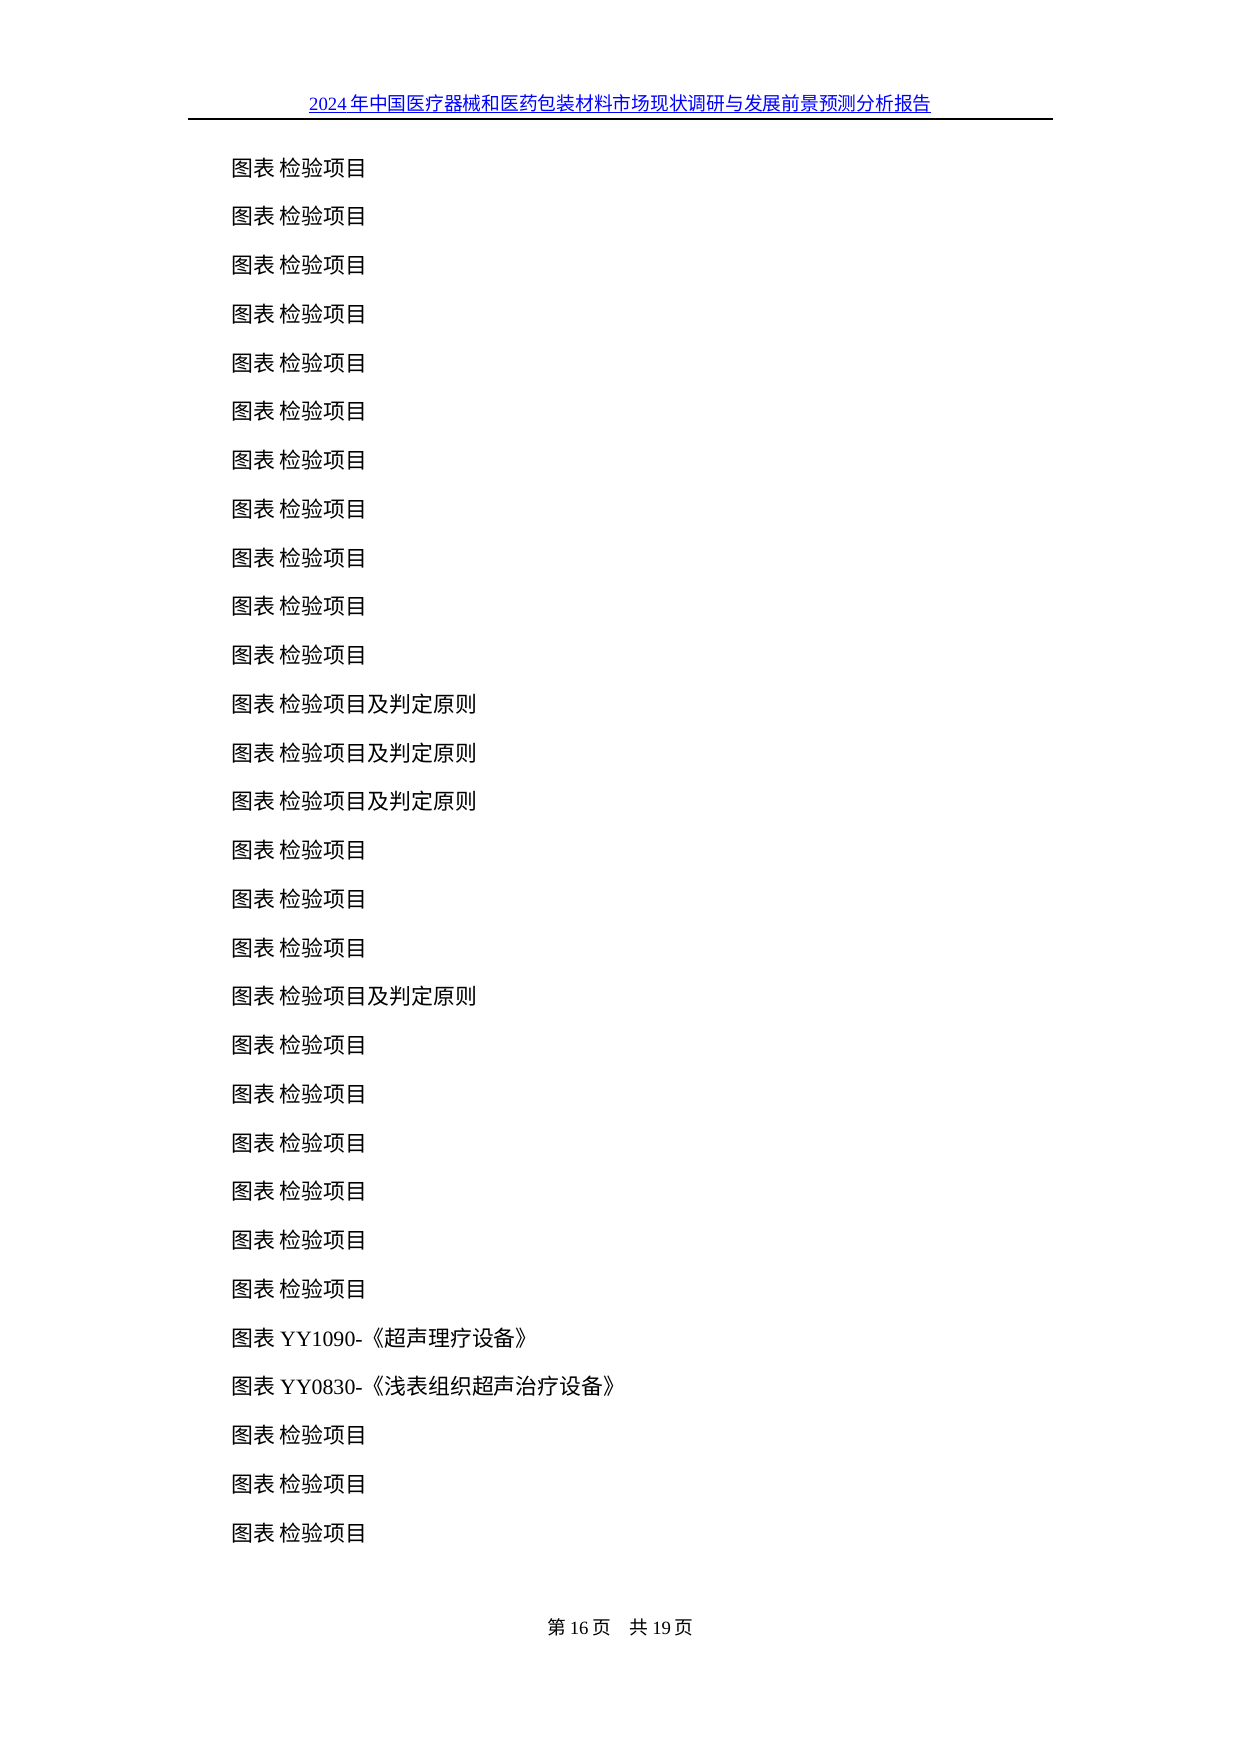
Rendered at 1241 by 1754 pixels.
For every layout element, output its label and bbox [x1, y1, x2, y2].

text [187, 150, 1053, 1548]
